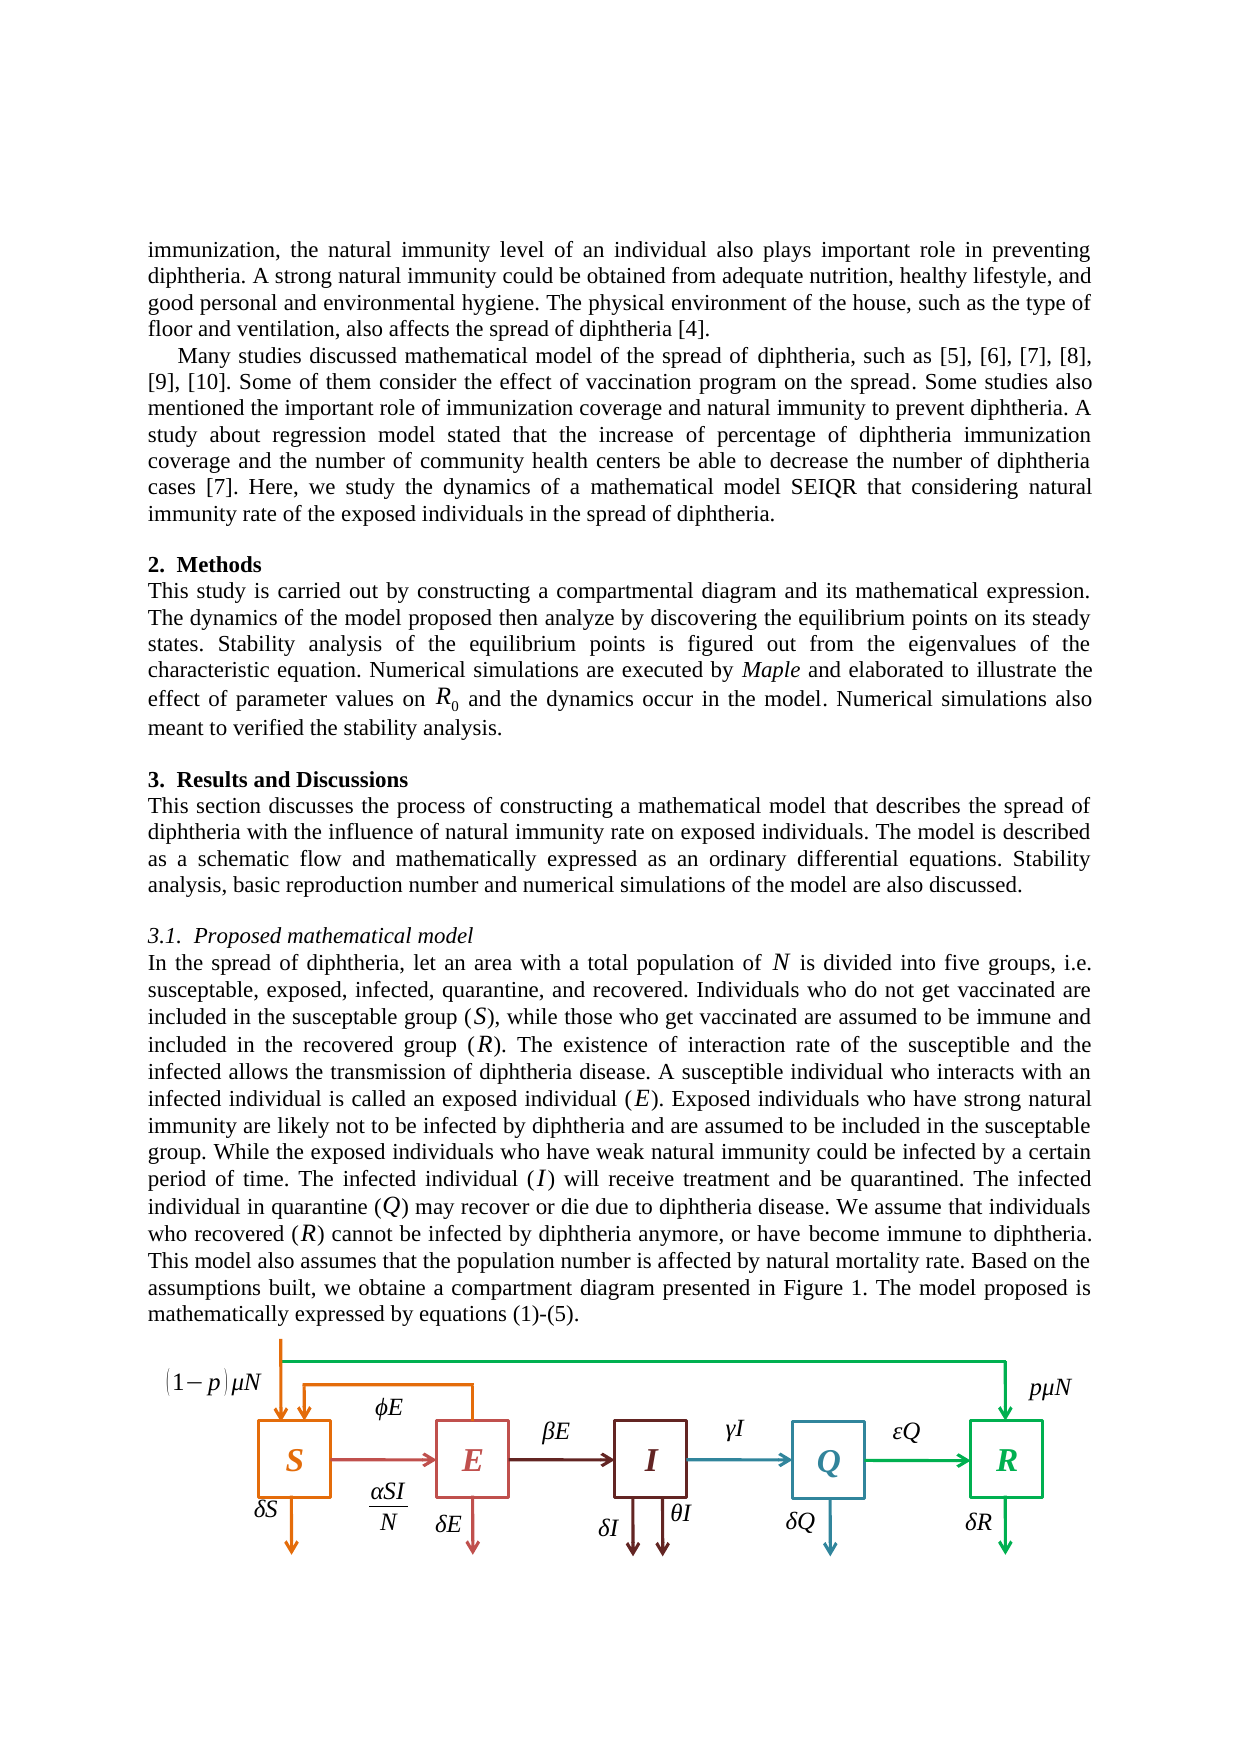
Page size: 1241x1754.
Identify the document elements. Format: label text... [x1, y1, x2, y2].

text Methods [148, 551, 1092, 577]
text In the spread of diphtheria, let an area with a total population of is divided into five groups, i.e. susceptable, exposed, infected, quarantine, and recovered. Individuals who do not get vaccinated are included in the susceptable group (), while those who get vaccinated are assumed to be immune and included in the recovered group (). The existence of interaction rate of the susceptible and the infected allows the transmission of diphtheria disease. A susceptible individual who interacts with an infected individual is called an exposed individual (). Exposed individuals who have strong natural immunity are likely not to be infected by diphtheria and are assumed to be included in the susceptable group. While the exposed individuals who have weak natural immunity could be infected by a certain period of time. The infected individual () will receive treatment and be quarantined. The infected individual in quarantine () may recover or die due to diphtheria disease. We assume that individuals who recovered () cannot be infected by diphtheria anymore, or have become immune to diphtheria. This model also assumes that the population number is affected by natural mortality rate. Based on the assumptions built, we obtaine a compartment diagram presented in Figure 1. The model proposed is mathematically expressed by equations (1)-(5). [148, 949, 1092, 1326]
text Many studies discussed mathematical model of the spread of diphtheria, such as [5], [6], [7], [8], [9], [10]. Some of them consider the effect of vaccination program on the spread. Some studies also mentioned the important role of immunization coverage and natural immunity to prevent diphtheria. A study about regression model stated that the increase of percentage of diphtheria immunization coverage and the number of community health centers be able to decrease the number of diphtheria cases [7]. Here, we study the dynamics of a mathematical model SEIQR that considering natural immunity rate of the exposed individuals in the spread of diphtheria. [148, 342, 1092, 526]
subtitle Proposed mathematical model [148, 922, 1092, 949]
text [148, 236, 1092, 342]
text This section discusses the process of constructing a mathematical model that describes the spread of diphtheria with the influence of natural immunity rate on exposed individuals. The model is described as a schematic flow and mathematically expressed as an ordinary differential equations. Stability analysis, basic reproduction number and numerical simulations of the model are also discussed. [148, 792, 1092, 897]
text Results and Discussions [148, 766, 1092, 792]
text This study is carried out by constructing a compartmental diagram and its mathematical expression. The dynamics of the model proposed then analyze by discovering the equilibrium points on its steady states. Stability analysis of the equilibrium points is figured out from the eigenvalues of the characteristic equation. Numerical simulations are executed by Maple and elaborated to illustrate the effect of parameter values on and the dynamics occur in the model. Numerical simulations also meant to verified the stability analysis. [148, 577, 1092, 741]
